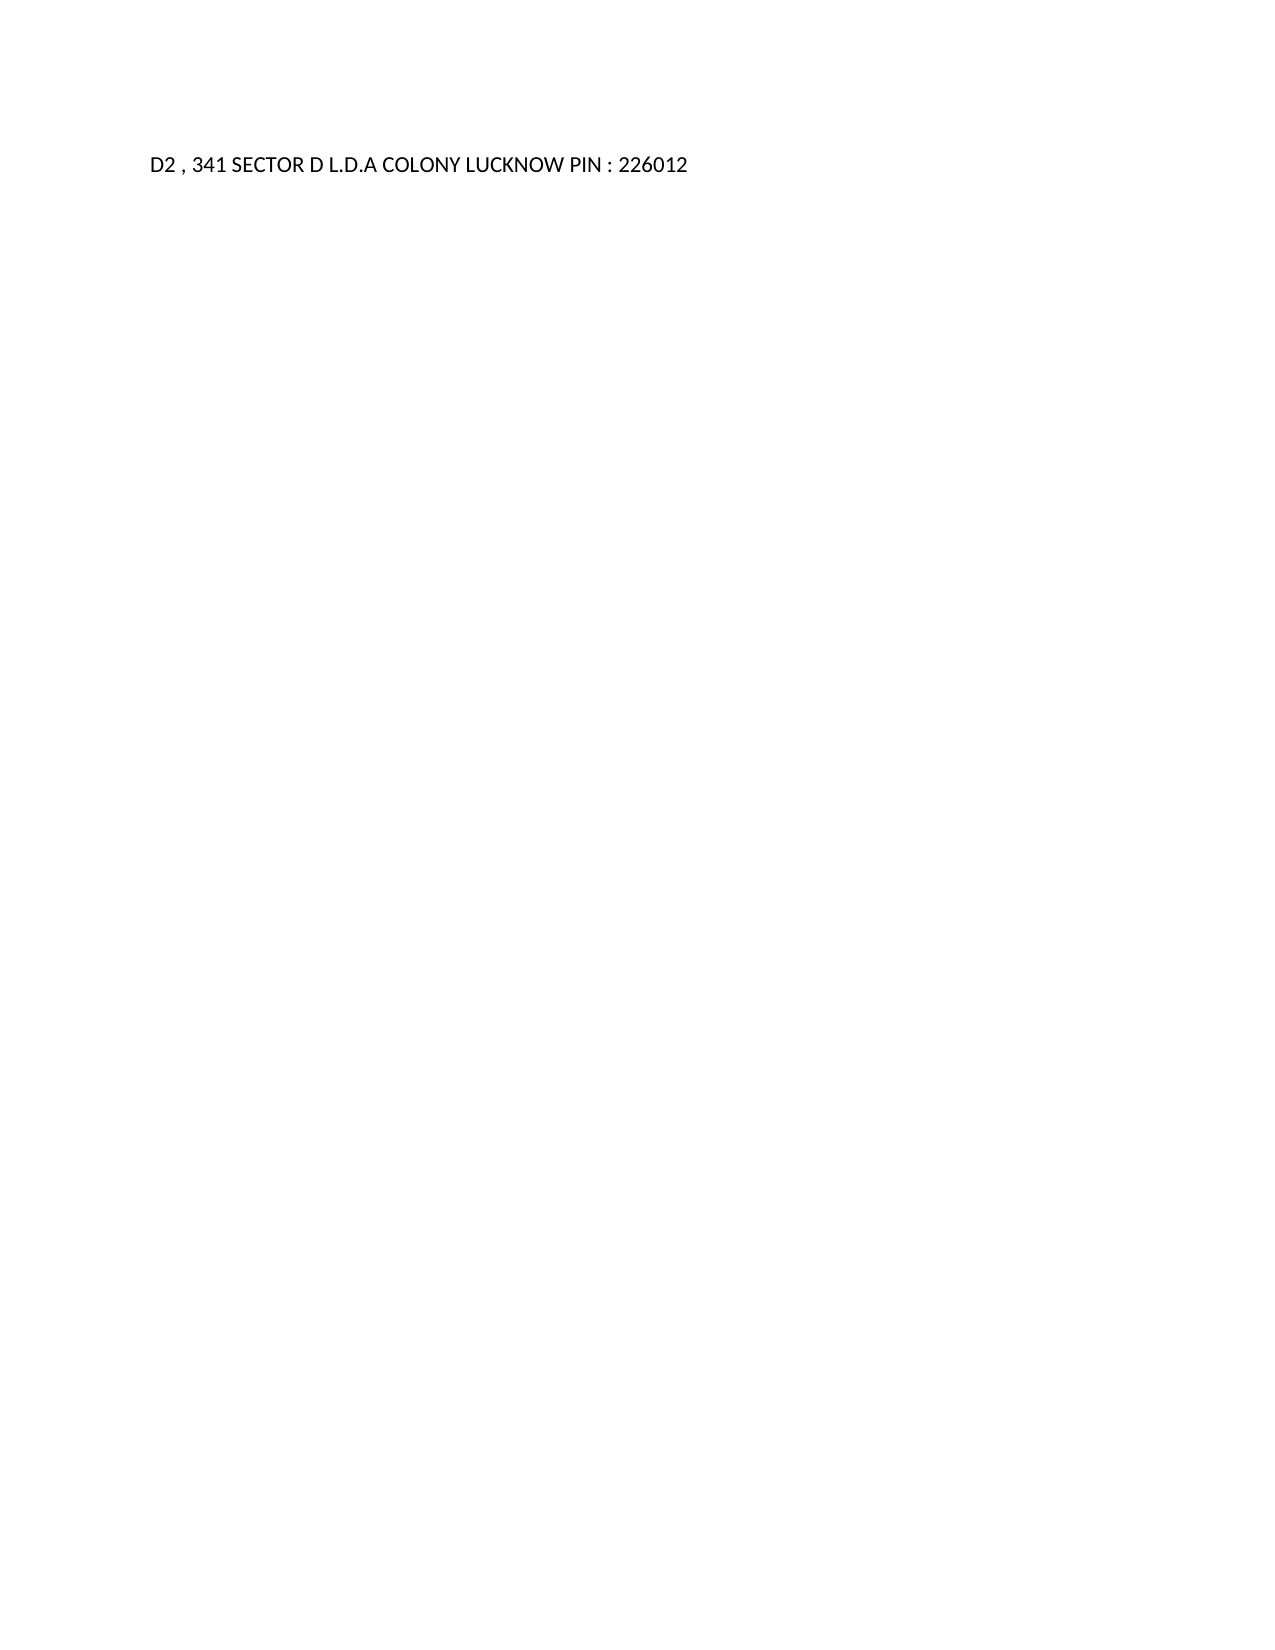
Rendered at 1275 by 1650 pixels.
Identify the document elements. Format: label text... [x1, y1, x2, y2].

text D2 , 341 SECTOR D L.D.A COLONY LUCKNOW PIN : 226012 [150, 150, 1125, 178]
